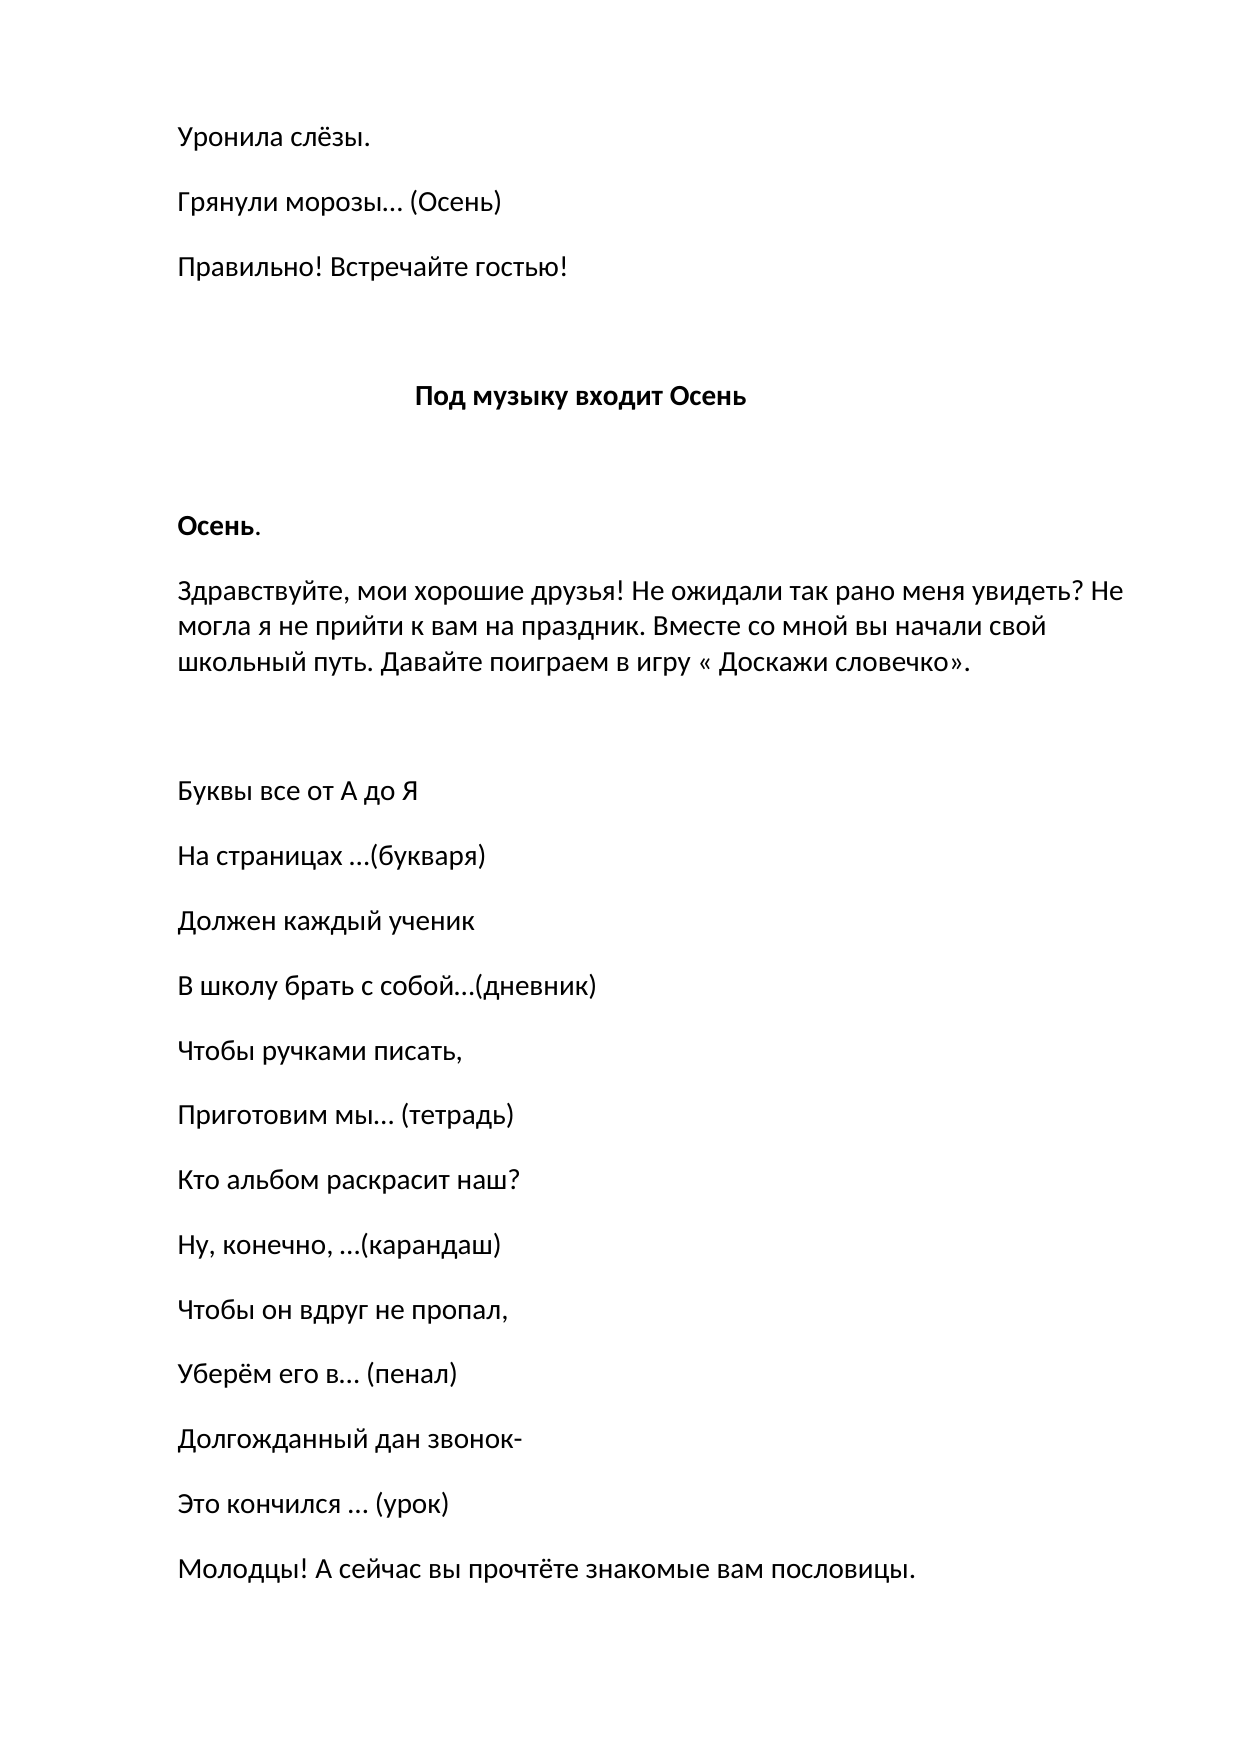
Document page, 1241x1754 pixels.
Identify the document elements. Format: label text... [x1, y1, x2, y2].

text Здравствуйте, мои хорошие друзья! Не ожидали так рано меня увидеть? Не могла я не прийти к вам на праздник. Вместе со мной вы начали свой школьный путь. Давайте поиграем в игру « Доскажи словечко». [177, 572, 1152, 678]
text Уберём его в… (пенал) [177, 1356, 1152, 1391]
text Грянули морозы… (Осень) [177, 183, 1152, 218]
text Под музыку входит Осень [177, 377, 1152, 413]
text Кто альбом раскрасит наш? [177, 1161, 1152, 1197]
text Приготовим мы… (тетрадь) [177, 1096, 1152, 1132]
text Чтобы он вдруг не пропал, [177, 1291, 1152, 1326]
text Долгожданный дан звонок- [177, 1420, 1152, 1456]
text Ну, конечно, …(карандаш) [177, 1226, 1152, 1262]
text Молодцы! А сейчас вы прочтёте знакомые вам пословицы. [177, 1550, 1152, 1586]
text Правильно! Встречайте гостью! [177, 248, 1152, 283]
text Это кончился … (урок) [177, 1485, 1152, 1521]
text В школу брать с собой…(дневник) [177, 967, 1152, 1002]
text Чтобы ручками писать, [177, 1032, 1152, 1067]
text Должен каждый ученик [177, 902, 1152, 938]
text На страницах …(букваря) [177, 837, 1152, 873]
text Осень. [177, 507, 1152, 542]
text Уронила слёзы. [177, 118, 1152, 154]
text Буквы все от А до Я [177, 772, 1152, 808]
